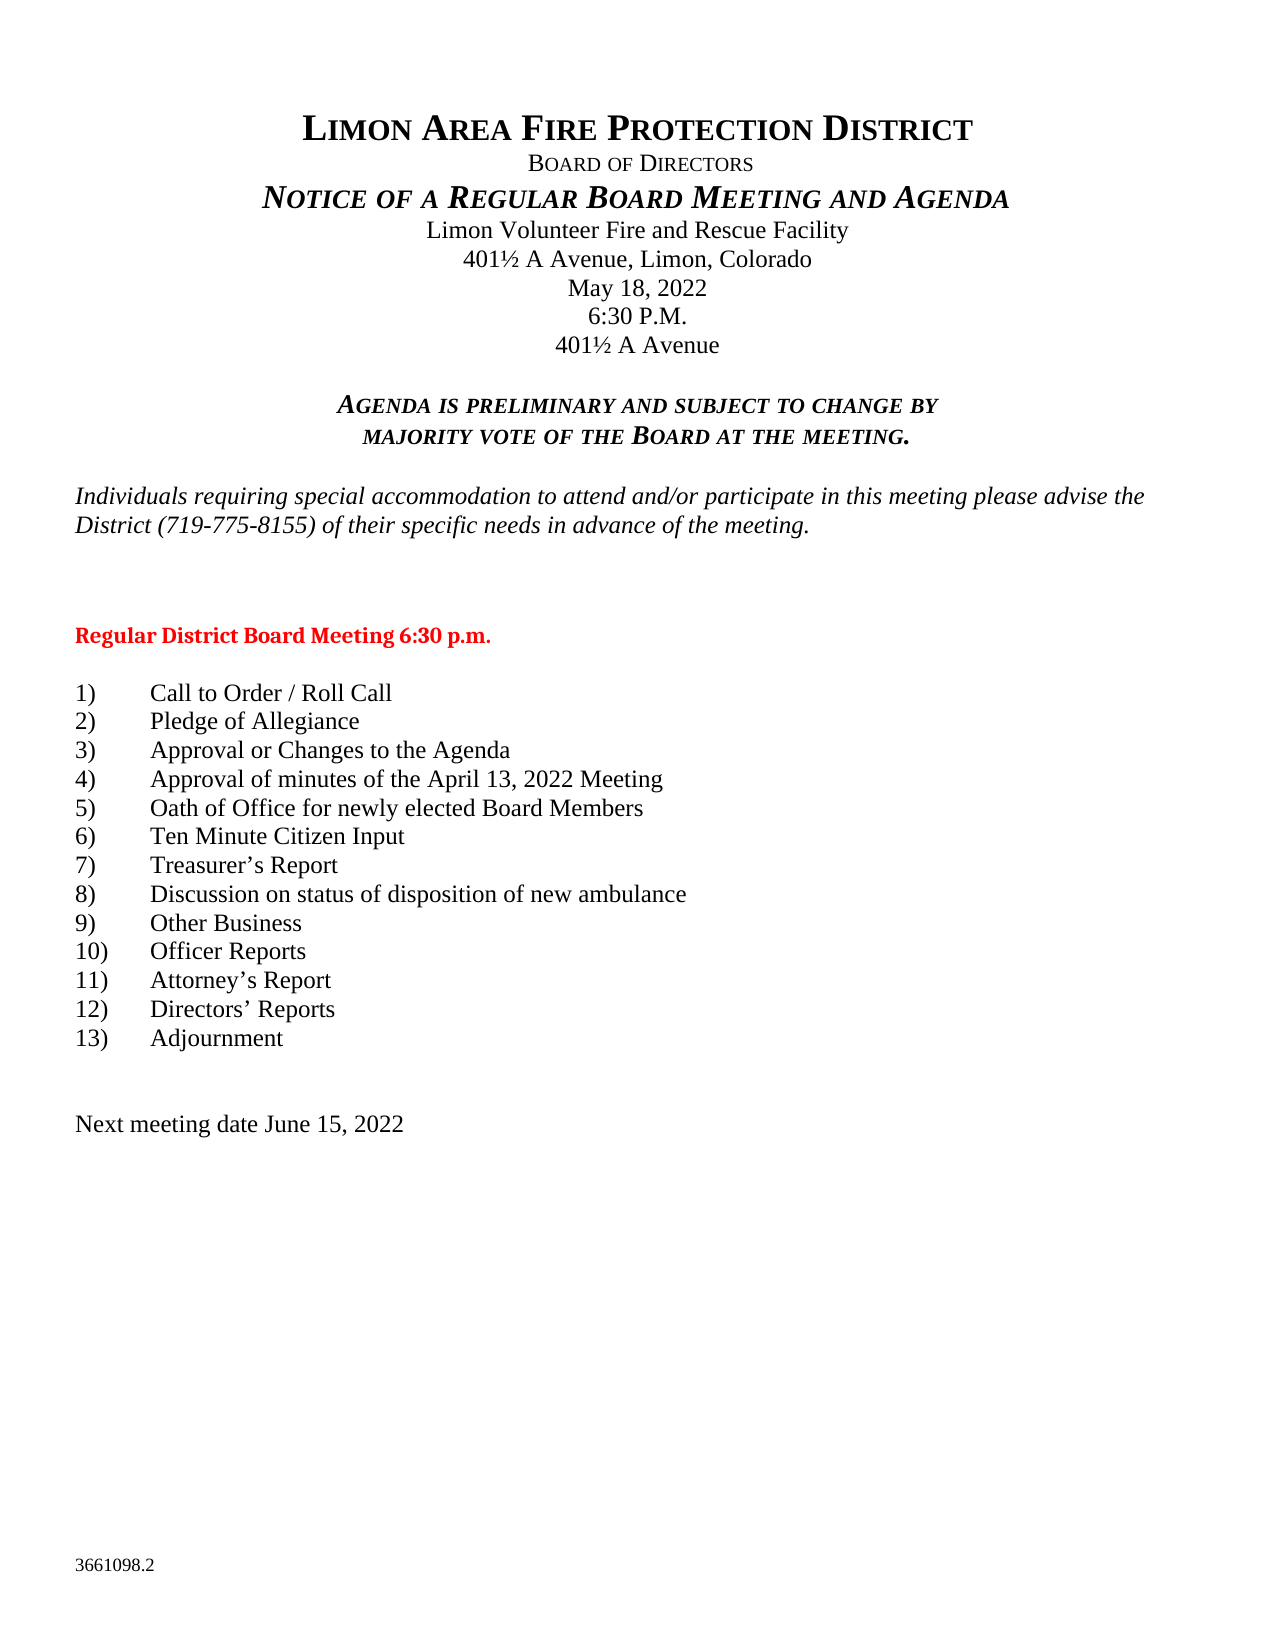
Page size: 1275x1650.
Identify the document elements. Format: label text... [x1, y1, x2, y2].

title Board of Directors [75, 148, 1200, 177]
list Oath of Office for newly elected Board Members [75, 793, 1200, 821]
list Approval of minutes of the April 13, 2022 Meeting [75, 764, 1200, 793]
title Limon Area Fire Protection District [75, 105, 1200, 148]
list Discussion on status of disposition of new ambulance [75, 879, 1200, 908]
list Officer Reports [75, 936, 1200, 965]
list Treasurer’s Report [75, 850, 1200, 879]
title 401½ A Avenue, Limon, Colorado [75, 244, 1200, 273]
list Attorney’s Report [75, 965, 1200, 994]
list Call to Order / Roll Call [75, 678, 1200, 706]
list Other Business [75, 908, 1200, 936]
text Limon Volunteer Fire and Rescue Facility [75, 215, 1200, 244]
text Regular District Board Meeting 6:30 p.m. [75, 622, 1200, 649]
list Directors’ Reports [75, 994, 1200, 1023]
list Pledge of Allegiance [75, 706, 1200, 735]
title Individuals requiring special accommodation to attend and/or participate in this meeting please advise the District (719-775-8155) of their specific needs in advance of the meeting. [75, 481, 1200, 539]
subtitle Notice of a Regular Board Meeting and Agenda [75, 177, 1200, 215]
title majority vote of the Board at the meeting. [75, 419, 1200, 450]
list Approval or Changes to the Agenda [75, 735, 1200, 764]
list Ten Minute Citizen Input [75, 821, 1200, 850]
title Agenda is preliminary and subject to change by [75, 388, 1200, 419]
title 6:30 P.M. [75, 301, 1200, 330]
list Adjournment [75, 1023, 1200, 1051]
title May 18, 2022 [75, 273, 1200, 301]
title 401½ A Avenue [75, 330, 1200, 359]
text Next meeting date June 15, 2022 [75, 1109, 1200, 1138]
